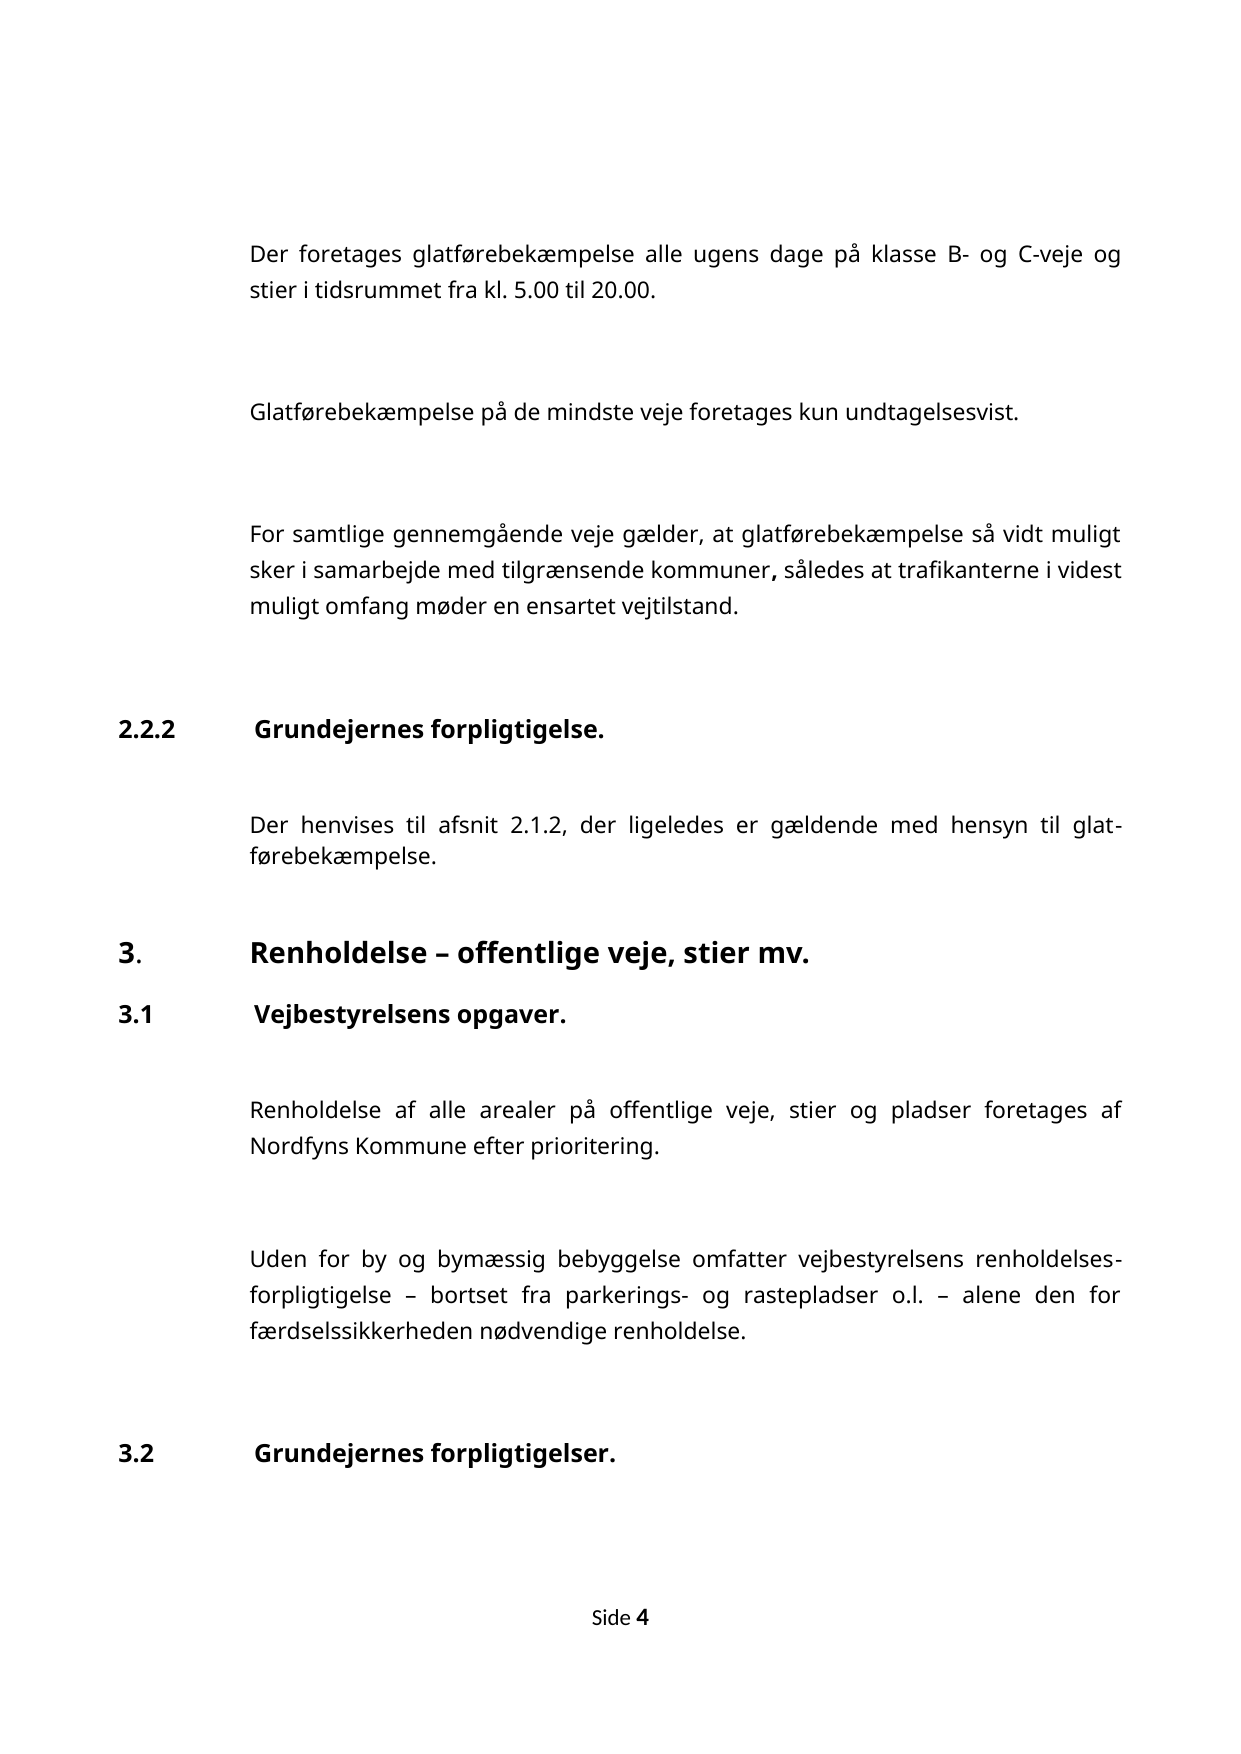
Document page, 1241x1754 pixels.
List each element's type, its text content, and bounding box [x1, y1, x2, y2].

subtitle 3.1 Vejbestyrelsens opgaver. [118, 997, 1122, 1031]
text Uden for by og bymæssig bebyggelse omfatter vejbestyrelsens renholdelsesforpligtigelse – bortset fra parkerings- og rastepladser o.l. – alene den for færdselssikkerheden nødvendige renholdelse. [249, 1243, 1122, 1346]
text Glatførebekæmpelse på de mindste veje foretages kun undtagelsesvist. [249, 396, 1122, 427]
text Der foretages glatførebekæmpelse alle ugens dage på klasse B- og C-veje og stier i tidsrummet fra kl. 5.00 til 20.00. [249, 238, 1122, 305]
text Der henvises til afsnit 2.1.2, der ligeledes er gældende med hensyn til glatførebekæmpelse. [249, 809, 1122, 871]
subtitle 2.2.2 Grundejernes forpligtigelse. [118, 712, 1122, 746]
text Renholdelse af alle arealer på offentlige veje, stier og pladser foretages af Nordfyns Kommune efter prioritering. [249, 1094, 1122, 1161]
text For samtlige gennemgående veje gælder, at glatførebekæmpelse så vidt muligt sker i samarbejde med tilgrænsende kommuner, således at trafikanterne i videst muligt omfang møder en ensartet vejtilstand. [249, 518, 1122, 621]
subtitle 3. Renholdelse – offentlige veje, stier mv. [118, 932, 1122, 972]
subtitle 3.2 Grundejernes forpligtigelser. [118, 1435, 1122, 1469]
